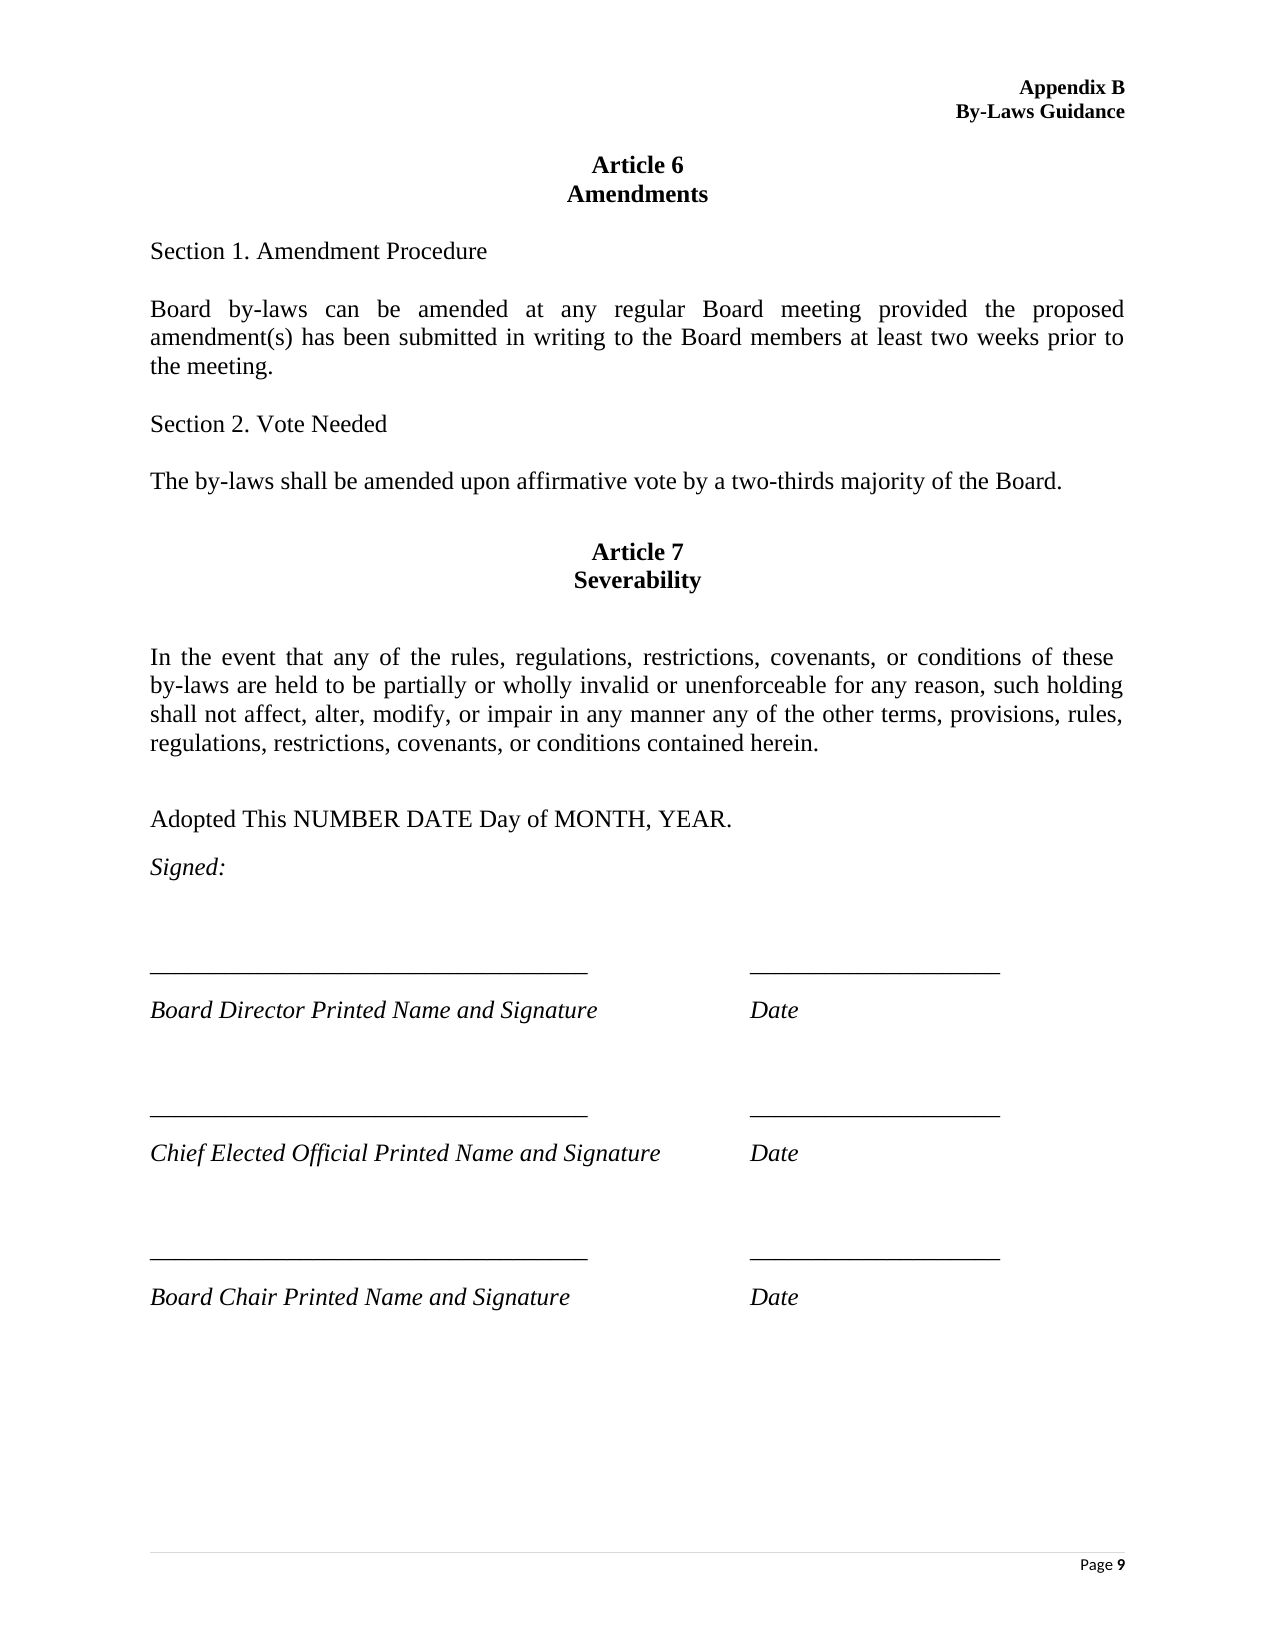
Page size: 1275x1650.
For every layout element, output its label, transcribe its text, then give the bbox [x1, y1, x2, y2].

text The by-laws shall be amended upon affirmative vote by a two-thirds majority of the Board. [150, 466, 1125, 495]
text ___________________________________ ____________________ [150, 1234, 1125, 1263]
text Section 2. Vote Needed [150, 409, 1125, 437]
text In the event that any of the rules, regulations, restrictions, covenants, or conditions of these by-laws are held to be partially or wholly invalid or unenforceable for any reason, such holding shall not affect, alter, modify, or impair in any manner any of the other terms, provisions, rules, regulations, restrictions, covenants, or conditions contained herein. [150, 642, 1125, 757]
text ___________________________________ ____________________ [150, 1091, 1125, 1119]
text Signed: [150, 852, 1125, 881]
text Section 1. Amendment Procedure [150, 236, 1125, 265]
text Board by-laws can be amended at any regular Board meeting provided the proposed amendment(s) has been submitted in writing to the Board members at least two weeks prior to the meeting. [150, 294, 1125, 380]
text Severability [150, 565, 1125, 594]
text Adopted This NUMBER DATE Day of MONTH, YEAR. [150, 804, 1125, 833]
text Chief Elected Official Printed Name and Signature Date [150, 1138, 1125, 1167]
text Article 7 [150, 537, 1125, 565]
text Board Director Printed Name and Signature Date [150, 995, 1125, 1024]
text Board Chair Printed Name and Signature Date [150, 1282, 1125, 1310]
text Amendments [150, 179, 1125, 207]
text Article 6 [150, 150, 1125, 179]
text ___________________________________ ____________________ [150, 948, 1125, 976]
